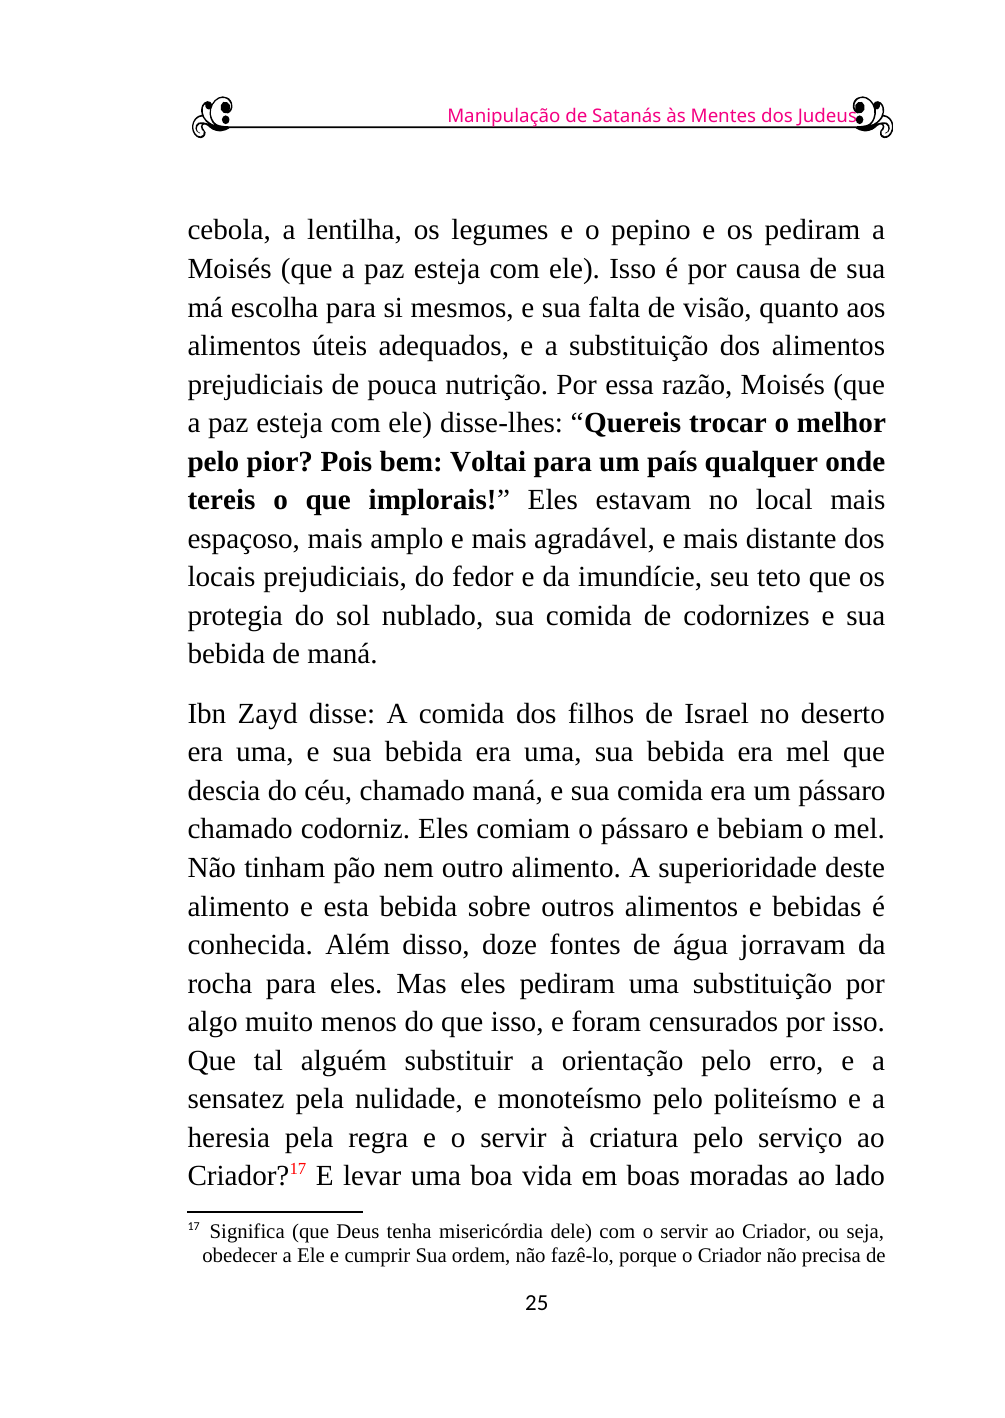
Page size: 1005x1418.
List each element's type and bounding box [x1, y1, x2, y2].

text [187, 696, 886, 1192]
text [187, 213, 886, 670]
